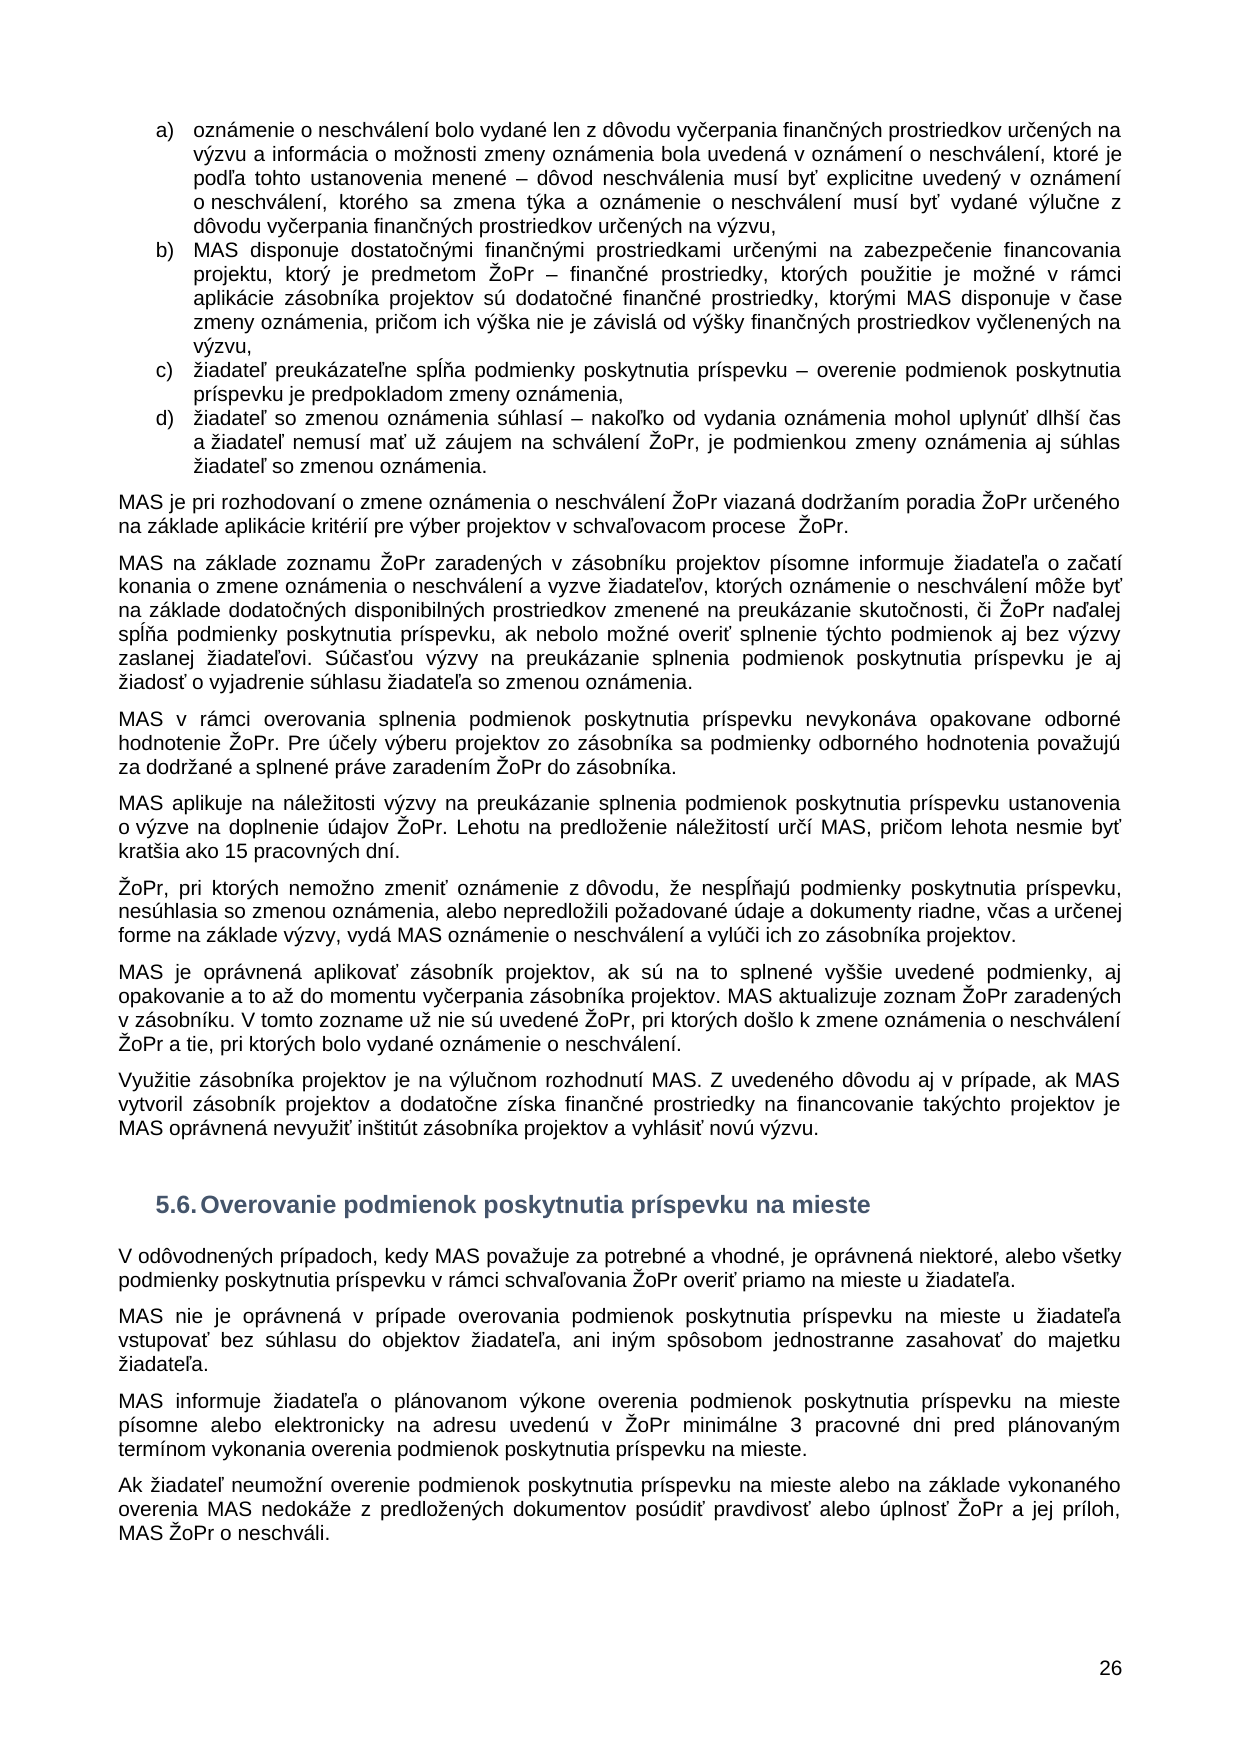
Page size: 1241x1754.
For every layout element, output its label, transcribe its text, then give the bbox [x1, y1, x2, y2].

list žiadateľ so zmenou oznámenia súhlasí – nakoľko od vydania oznámenia mohol uplynúť dlhší čas a žiadateľ nemusí mať už záujem na schválení ŽoPr, je podmienkou zmeny oznámenia aj súhlas žiadateľ so zmenou oznámenia. [156, 406, 1122, 477]
text MAS informuje žiadateľa o plánovanom výkone overenia podmienok poskytnutia príspevku na mieste písomne alebo elektronicky na adresu uvedenú v ŽoPr minimálne 3 pracovné dni pred plánovaným termínom vykonania overenia podmienok poskytnutia príspevku na mieste. [118, 1388, 1122, 1460]
text MAS nie je oprávnená v prípade overovania podmienok poskytnutia príspevku na mieste u žiadateľa vstupovať bez súhlasu do objektov žiadateľa, ani iným spôsobom jednostranne zasahovať do majetku žiadateľa. [118, 1304, 1122, 1376]
text V odôvodnených prípadoch, kedy MAS považuje za potrebné a vhodné, je oprávnená niektoré, alebo všetky podmienky poskytnutia príspevku v rámci schvaľovania ŽoPr overiť priamo na mieste u žiadateľa. [118, 1244, 1122, 1292]
list oznámenie o neschválení bolo vydané len z dôvodu vyčerpania finančných prostriedkov určených na výzvu a informácia o možnosti zmeny oznámenia bola uvedená v oznámení o neschválení, ktoré je podľa tohto ustanovenia menené – dôvod neschválenia musí byť explicitne uvedený v oznámení o neschválení, ktorého sa zmena týka a oznámenie o neschválení musí byť vydané výlučne z dôvodu vyčerpania finančných prostriedkov určených na výzvu, [156, 118, 1122, 238]
text MAS na základe zoznamu ŽoPr zaradených v zásobníku projektov písomne informuje žiadateľa o začatí konania o zmene oznámenia o neschválení a vyzve žiadateľov, ktorých oznámenie o neschválení môže byť na základe dodatočných disponibilných prostriedkov zmenené na preukázanie skutočnosti, či ŽoPr naďalej spĺňa podmienky poskytnutia príspevku, ak nebolo možné overiť splnenie týchto podmienok aj bez výzvy zaslanej žiadateľovi. Súčasťou výzvy na preukázanie splnenia podmienok poskytnutia príspevku je aj žiadosť o vyjadrenie súhlasu žiadateľa so zmenou oznámenia. [118, 550, 1122, 694]
text ŽoPr, pri ktorých nemožno zmeniť oznámenie z dôvodu, že nespĺňajú podmienky poskytnutia príspevku, nesúhlasia so zmenou oznámenia, alebo nepredložili požadované údaje a dokumenty riadne, včas a určenej forme na základe výzvy, vydá MAS oznámenie o neschválení a vylúči ich zo zásobníka projektov. [118, 875, 1122, 947]
list Overovanie podmienok poskytnutia príspevku na mieste [155, 1190, 1122, 1219]
text MAS v rámci overovania splnenia podmienok poskytnutia príspevku nevykonáva opakovane odborné hodnotenie ŽoPr. Pre účely výberu projektov zo zásobníka sa podmienky odborného hodnotenia považujú za dodržané a splnené práve zaradením ŽoPr do zásobníka. [118, 707, 1122, 778]
text Využitie zásobníka projektov je na výlučnom rozhodnutí MAS. Z uvedeného dôvodu aj v prípade, ak MAS vytvoril zásobník projektov a dodatočne získa finančné prostriedky na financovanie takýchto projektov je MAS oprávnená nevyužiť inštitút zásobníka projektov a vyhlásiť novú výzvu. [118, 1068, 1122, 1140]
text MAS je pri rozhodovaní o zmene oznámenia o neschválení ŽoPr viazaná dodržaním poradia ŽoPr určeného na základe aplikácie kritérií pre výber projektov v schvaľovacom procese ŽoPr. [118, 490, 1122, 538]
list MAS disponuje dostatočnými finančnými prostriedkami určenými na zabezpečenie financovania projektu, ktorý je predmetom ŽoPr – finančné prostriedky, ktorých použitie je možné v rámci aplikácie zásobníka projektov sú dodatočné finančné prostriedky, ktorými MAS disponuje v čase zmeny oznámenia, pričom ich výška nie je závislá od výšky finančných prostriedkov vyčlenených na výzvu, [156, 238, 1122, 358]
list žiadateľ preukázateľne spĺňa podmienky poskytnutia príspevku – overenie podmienok poskytnutia príspevku je predpokladom zmeny oznámenia, [156, 358, 1122, 406]
text MAS aplikuje na náležitosti výzvy na preukázanie splnenia podmienok poskytnutia príspevku ustanovenia o výzve na doplnenie údajov ŽoPr. Lehotu na predloženie náležitostí určí MAS, pričom lehota nesmie byť kratšia ako 15 pracovných dní. [118, 791, 1122, 863]
text Ak žiadateľ neumožní overenie podmienok poskytnutia príspevku na mieste alebo na základe vykonaného overenia MAS nedokáže z predložených dokumentov posúdiť pravdivosť alebo úplnosť ŽoPr a jej príloh, MAS ŽoPr o neschváli. [118, 1473, 1122, 1545]
text MAS je oprávnená aplikovať zásobník projektov, ak sú na to splnené vyššie uvedené podmienky, aj opakovanie a to až do momentu vyčerpania zásobníka projektov. MAS aktualizuje zoznam ŽoPr zaradených v zásobníku. V tomto zozname už nie sú uvedené ŽoPr, pri ktorých došlo k zmene oznámenia o neschválení ŽoPr a tie, pri ktorých bolo vydané oznámenie o neschválení. [118, 960, 1122, 1056]
